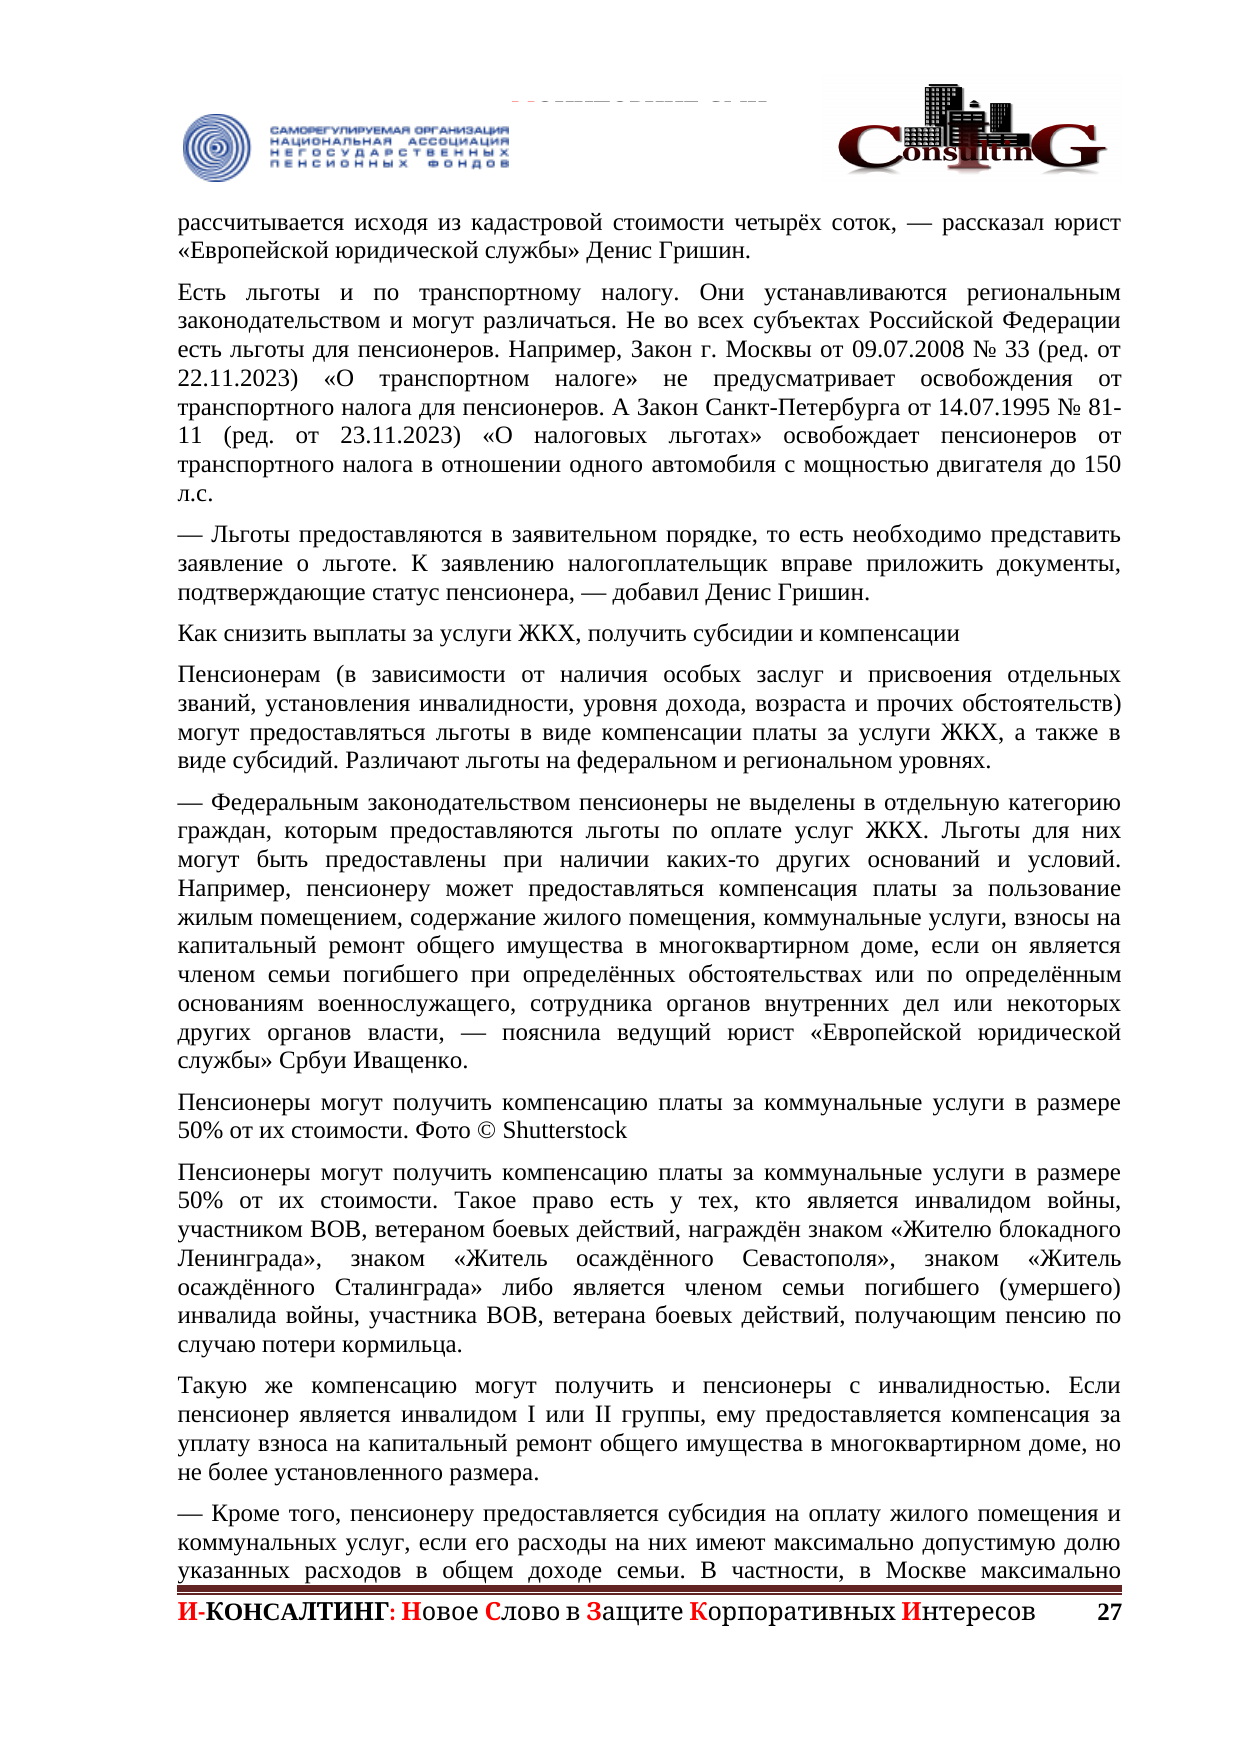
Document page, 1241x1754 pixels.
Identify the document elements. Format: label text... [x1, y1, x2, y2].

text Пенсионеры могут получить компенсацию платы за коммунальные услуги в размере 50% от их стоимости. Фото © Shutterstock [177, 1087, 1122, 1144]
text Как снизить выплаты за услуги ЖКХ, получить субсидии и компенсации [177, 618, 1122, 647]
text Пенсионеры могут получить компенсацию платы за коммунальные услуги в размере 50% от их стоимости. Такое право есть у тех, кто является инвалидом войны, участником ВОВ, ветераном боевых действий, награждён знаком «Жителю блокадного Ленинграда», знаком «Житель осаждённого Севастополя», знаком «Житель осаждённого Сталинграда» либо является членом семьи погибшего (умершего) инвалида войны, участника ВОВ, ветерана боевых действий, получающим пенсию по случаю потери кормильца. [177, 1157, 1122, 1358]
picture [821, 73, 1122, 182]
text Есть льготы и по транспортному налогу. Они устанавливаются региональным законодательством и могут различаться. Не во всех субъектах Российской Федерации есть льготы для пенсионеров. Например, Закон г. Москвы от 09.07.2008 № 33 (ред. от 22.11.2023) «О транспортном налоге» не предусматривает освобождения от транспортного налога для пенсионеров. А Закон Санкт-Петербурга от 14.07.1995 № 81-11 (ред. от 23.11.2023) «О налоговых льготах» освобождает пенсионеров от транспортного налога в отношении одного автомобиля с мощностью двигателя до 150 л.с. [177, 277, 1122, 507]
text — Федеральным законодательством пенсионеры не выделены в отдельную категорию граждан, которым предоставляются льготы по оплате услуг ЖКХ. Льготы для них могут быть предоставлены при наличии каких-то других оснований и условий. Например, пенсионеру может предоставляться компенсация платы за пользование жилым помещением, содержание жилого помещения, коммунальные услуги, взносы на капитальный ремонт общего имущества в многоквартирном доме, если он является членом семьи погибшего при определённых обстоятельствах или по определённым основаниям военнослужащего, сотрудника органов внутренних дел или некоторых других органов власти, — пояснила ведущий юрист «Европейской юридической службы» Србуи Иващенко. [177, 787, 1122, 1074]
text Такую же компенсацию могут получить и пенсионеры с инвалидностью. Если пенсионер является инвалидом I или II группы, ему предоставляется компенсация за уплату взноса на капитальный ремонт общего имущества в многоквартирном доме, но не более установленного размера. [177, 1371, 1122, 1486]
text — Льготы предоставляются в заявительном порядке, то есть необходимо представить заявление о льготе. К заявлению налогоплательщик вправе приложить документы, подтверждающие статус пенсионера, — добавил Денис Гришин. [177, 519, 1122, 606]
text Пенсионерам (в зависимости от наличия особых заслуг и присвоения отдельных званий, установления инвалидности, уровня дохода, возраста и прочих обстоятельств) могут предоставляться льготы в виде компенсации платы за услуги ЖКХ, а также в виде субсидий. Различают льготы на федеральном и региональном уровнях. [177, 659, 1122, 774]
picture [183, 114, 509, 182]
